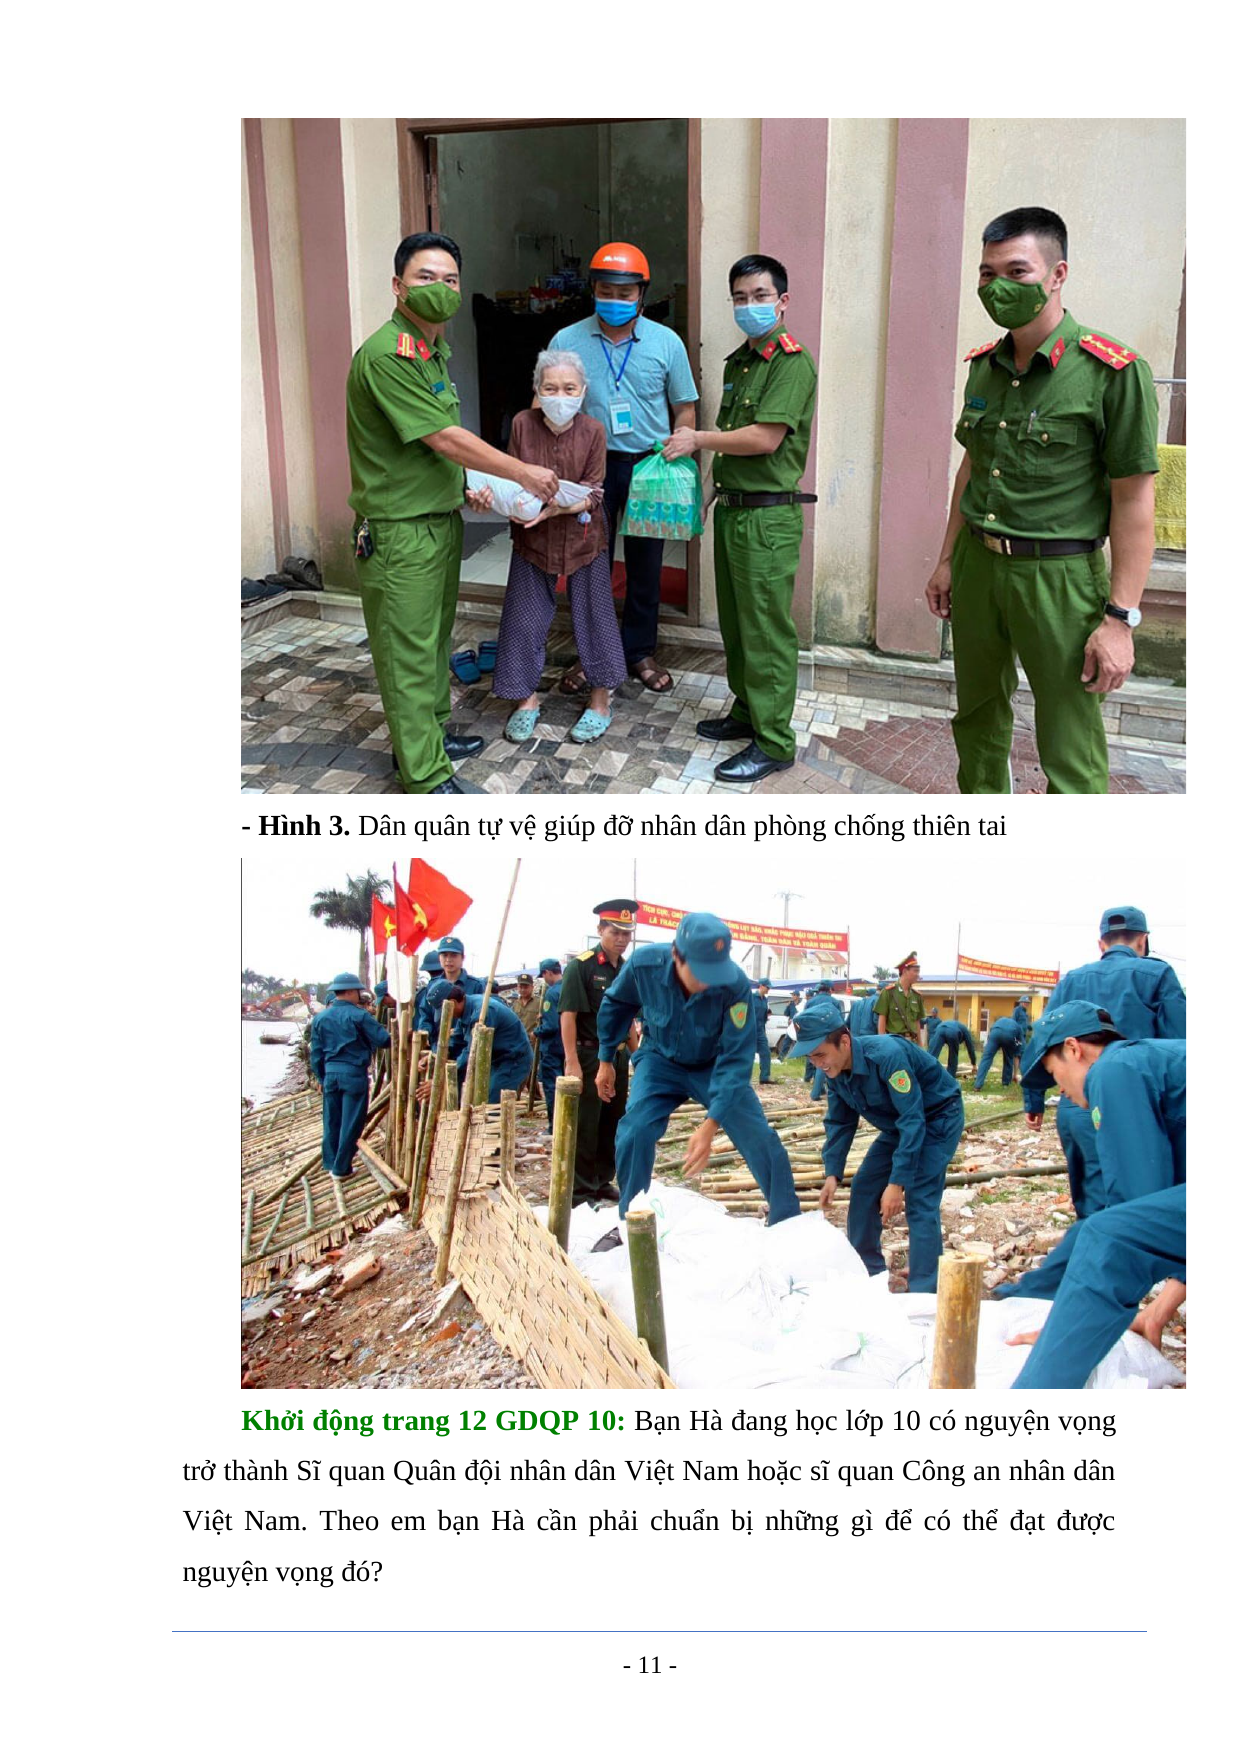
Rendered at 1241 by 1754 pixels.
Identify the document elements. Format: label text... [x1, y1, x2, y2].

picture [241, 858, 1187, 1389]
text Khởi động trang 12 GDQP 10: Bạn Hà đang học lớp 10 có nguyện vọng trở thành Sĩ quan Quân đội nhân dân Việt Nam hoặc sĩ quan Công an nhân dân Việt Nam. Theo em bạn Hà cần phải chuẩn bị những gì để có thể đạt được nguyện vọng đó? [182, 1403, 1117, 1587]
text - Hình 3. Dân quân tự vệ giúp đỡ nhân dân phòng chống thiên tai [182, 808, 1117, 841]
picture [241, 118, 1187, 794]
